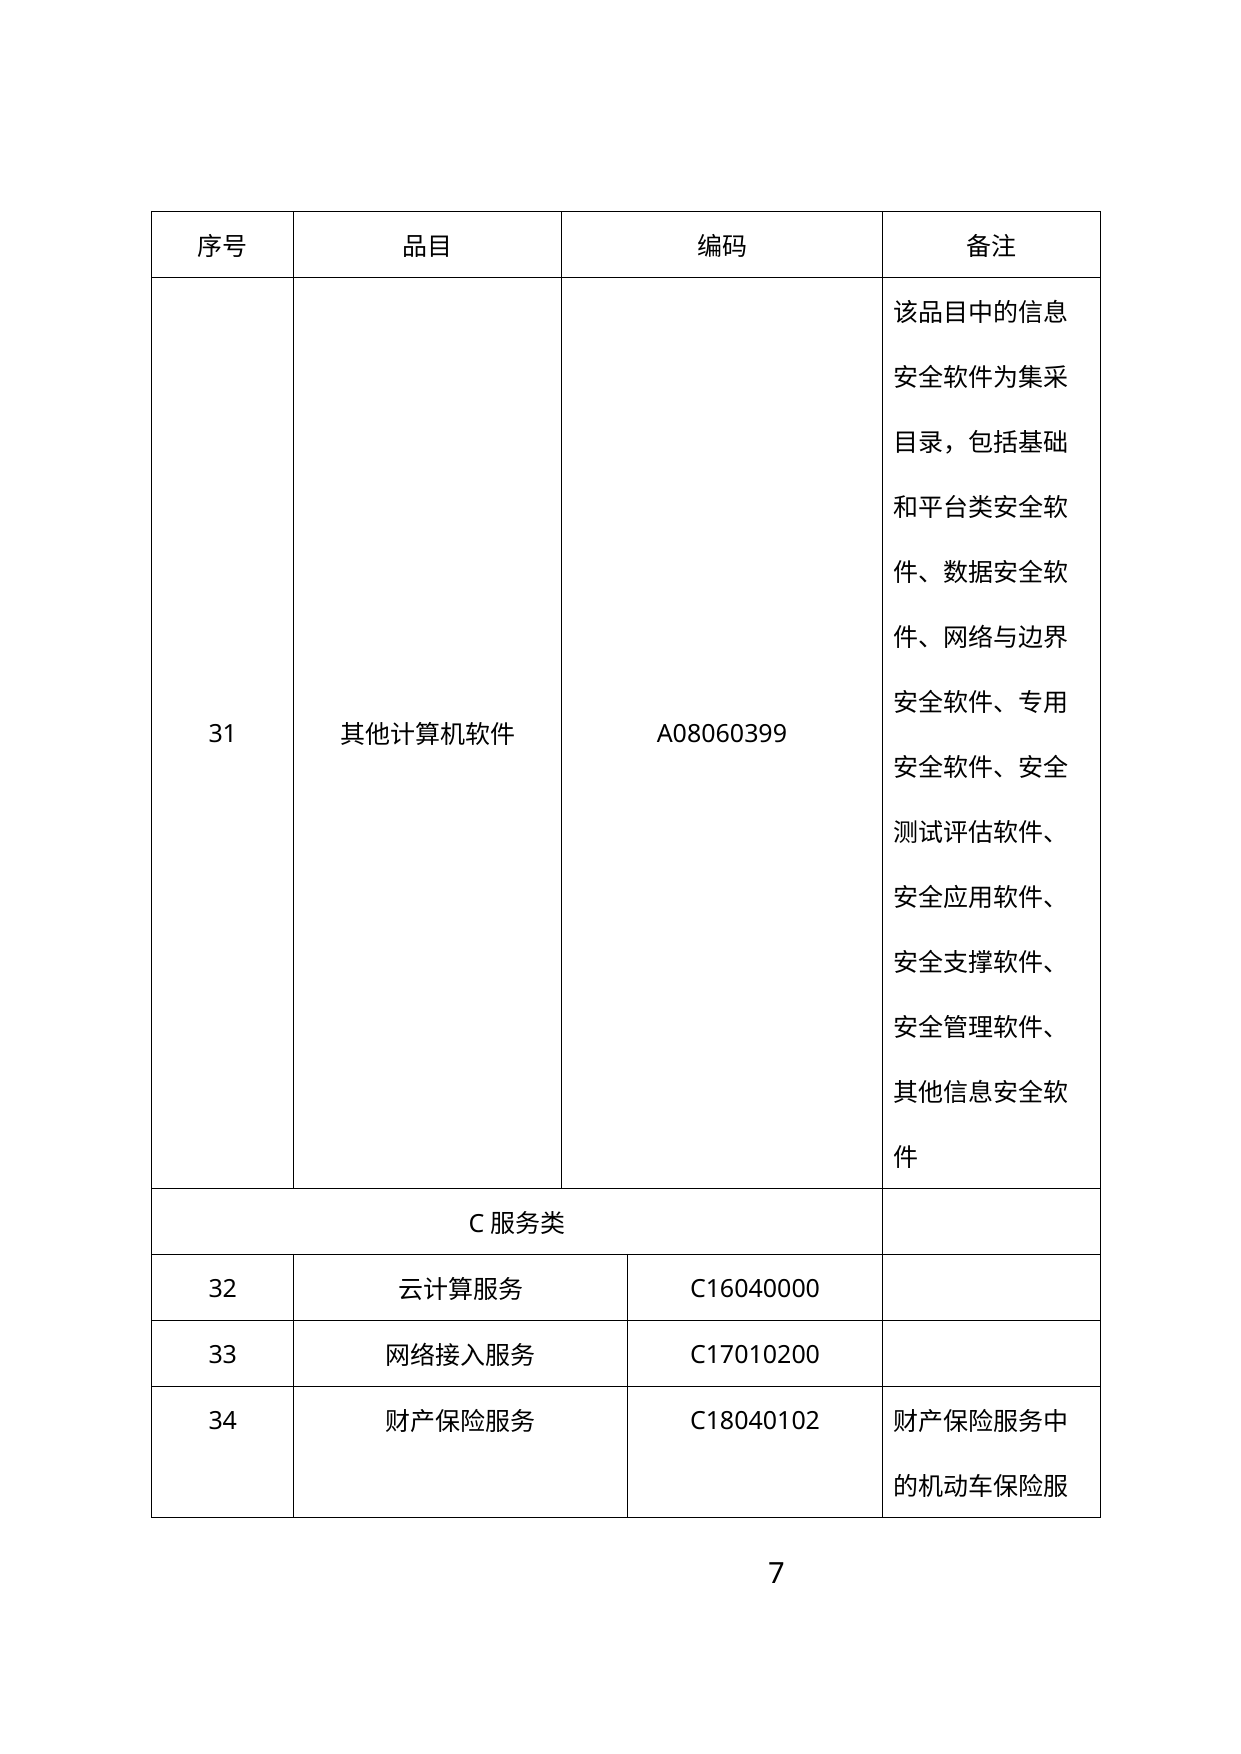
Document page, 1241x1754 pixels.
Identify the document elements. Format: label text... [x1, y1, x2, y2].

table_cell 其他计算机软件 [294, 278, 561, 1188]
table_cell C16040000 [628, 1255, 882, 1320]
table_cell 34 [152, 1387, 293, 1517]
table_cell 云计算服务 [294, 1255, 627, 1320]
table_header 序号 [152, 212, 293, 277]
table_cell C 服务类 [152, 1189, 882, 1254]
table_cell 32 [152, 1255, 293, 1320]
table_cell C17010200 [628, 1321, 882, 1386]
table_cell 财产保险服务 [294, 1387, 627, 1517]
table_cell 31 [152, 278, 293, 1188]
table_header 备注 [883, 212, 1100, 277]
table_cell [883, 1255, 1100, 1320]
table_cell [883, 1321, 1100, 1386]
table_cell 网络接入服务 [294, 1321, 627, 1386]
table_cell 财产保险服务中的机动车保险服务为集采目录 [883, 1387, 1100, 1517]
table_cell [883, 278, 1100, 1188]
table_cell C18040102 [628, 1387, 882, 1517]
table_cell A08060399 [562, 278, 882, 1188]
table_cell [883, 1189, 1100, 1254]
table_header 品目 [294, 212, 561, 277]
table_header 编码 [562, 212, 882, 277]
table_cell 33 [152, 1321, 293, 1386]
